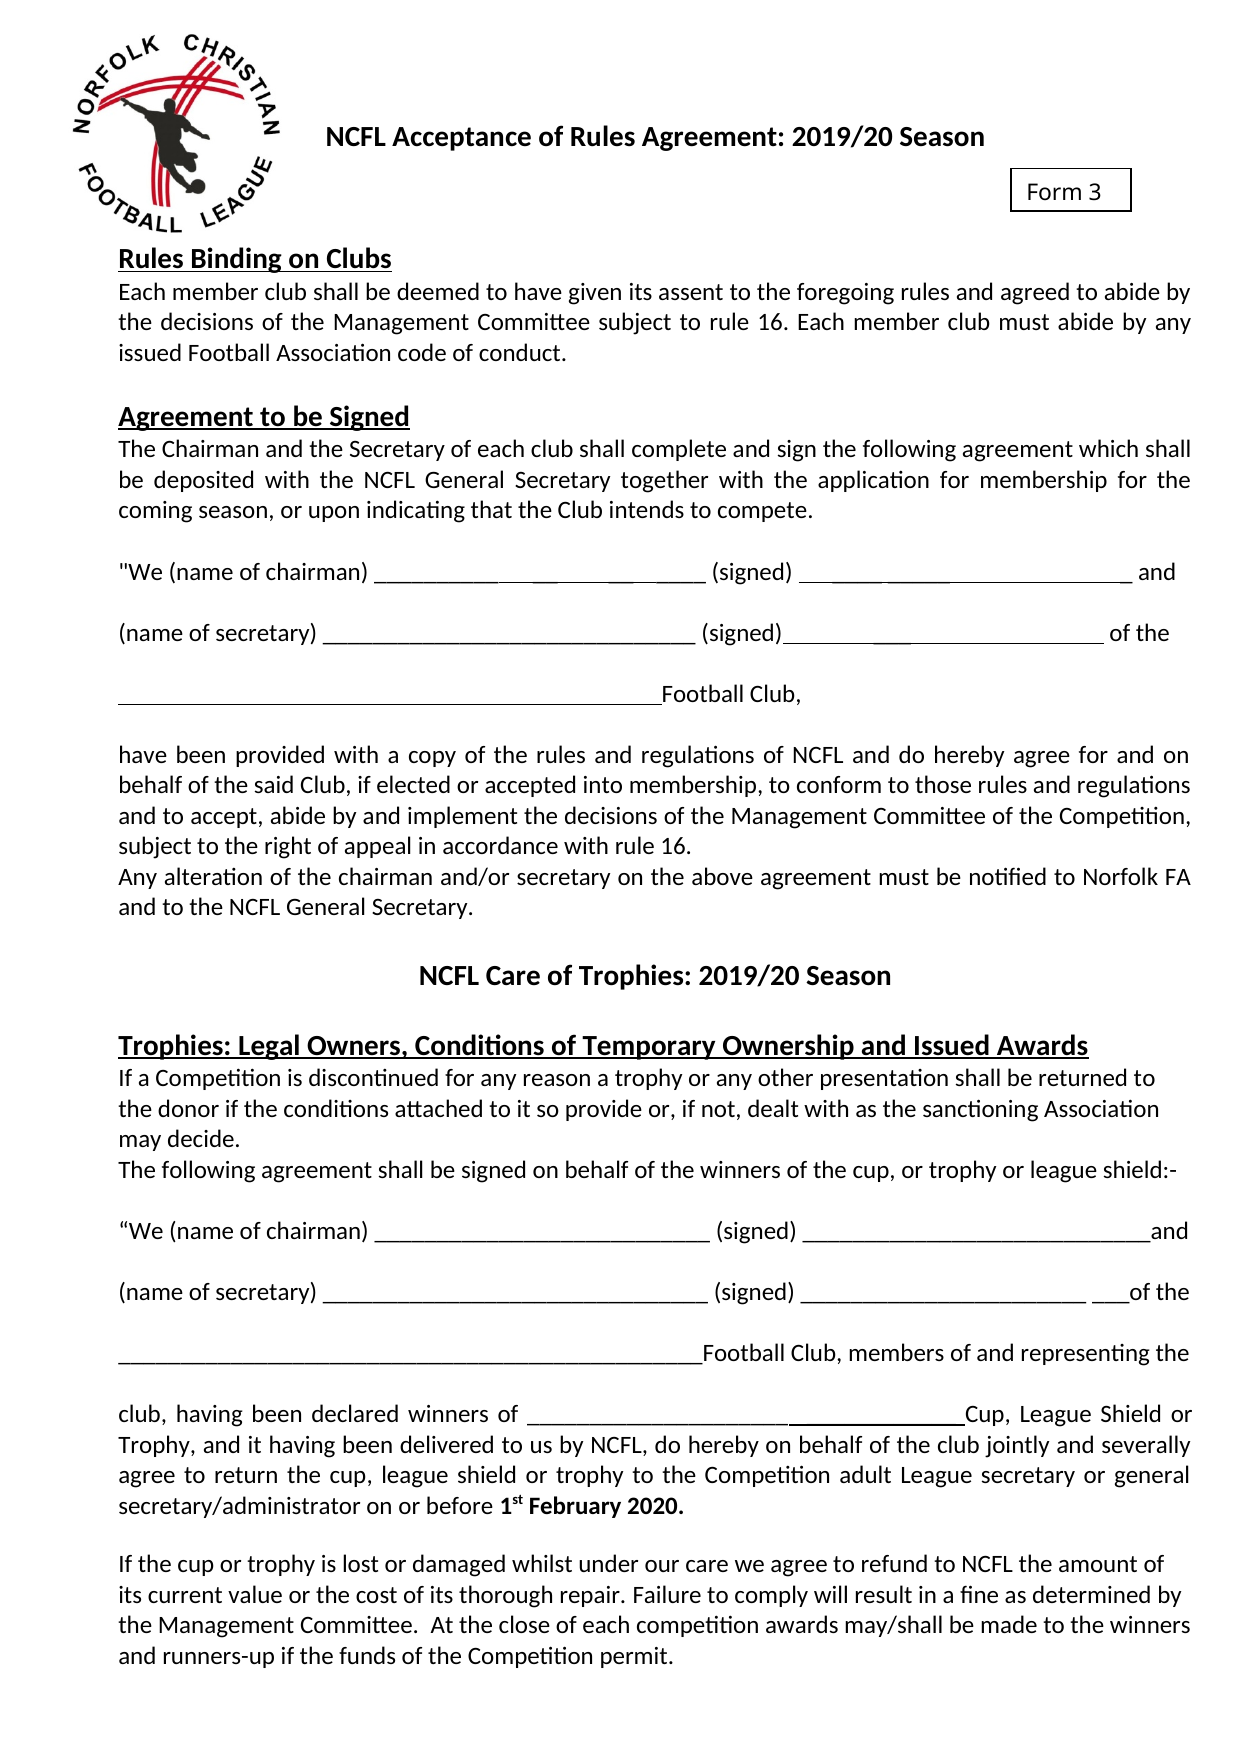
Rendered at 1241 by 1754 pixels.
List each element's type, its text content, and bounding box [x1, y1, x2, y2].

text The following agreement shall be signed on behalf of the winners of the cup, or trophy or league shield:- [118, 1154, 1193, 1185]
text NCFL Care of Trophies: 2019/20 Season [118, 957, 1193, 992]
text Rules Binding on Clubs [118, 240, 1193, 276]
text club, having been declared winners of _____________________ ____________ Cup, League Shield or Trophy, and it having been delivered to us by NCFL, do hereby on behalf of the club jointly and severally agree to return the cup, league shield or trophy to the Competition adult League secretary or general secretary/administrator on or before 1st February 2020. [118, 1398, 1193, 1520]
text (name of secretary) _______________________________ (signed) _______________________ ___of the [118, 1276, 1193, 1307]
text The Chairman and the Secretary of each club shall complete and sign the following agreement which shall be deposited with the NCFL General Secretary together with the application for membership for the coming season, or upon indicating that the Club intends to compete. [118, 433, 1193, 525]
text If the cup or trophy is lost or damaged whilst under our care we agree to refund to NCFL the amount of its current value or the cost of its thorough repair. Failure to comply will result in a fine as determined by the Management Committee. At the close of each competition awards may/shall be made to the winners and runners-up if the funds of the Competition permit. [118, 1548, 1193, 1671]
text _______________________________________________Football Club, members of and representing the [118, 1337, 1193, 1368]
text (name of secretary) ______________________________ (signed) ___ of the [118, 617, 1193, 647]
text If a Competition is discontinued for any reason a trophy or any other presentation shall be returned to the donor if the conditions attached to it so provide or, if not, dealt with as the sanctioning Association may decide. [118, 1063, 1193, 1154]
text NCFL Acceptance of Rules Agreement: 2019/20 Season [118, 118, 1193, 154]
text have been provided with a copy of the rules and regulations of NCFL and do hereby agree for and on behalf of the said Club, if elected or accepted into membership, to conform to those rules and regulations and to accept, abide by and implement the decisions of the Management Committee of the Competition, subject to the right of appeal in accordance with rule 16. [118, 739, 1193, 861]
text Agreement to be Signed [118, 398, 1193, 433]
text “We (name of chairman) ___________________________ (signed) ____________________________and [118, 1215, 1193, 1246]
text Trophies: Legal Owners, Conditions of Temporary Ownership and Issued Awards [118, 1027, 1193, 1063]
text Football Club, [118, 678, 1193, 708]
text Each member club shall be deemed to have given its assent to the foregoing rules and agreed to abide by the decisions of the Management Committee subject to rule 16. Each member club must abide by any issued Football Association code of conduct. [118, 276, 1193, 367]
text Any alteration of the chairman and/or secretary on the above agreement must be notified to Norfolk FA and to the NCFL General Secretary. [118, 861, 1193, 922]
text "We (name of chairman) __________ __ __ ____ (signed) ____ _____ _ and [118, 556, 1193, 586]
picture [62, 17, 286, 246]
